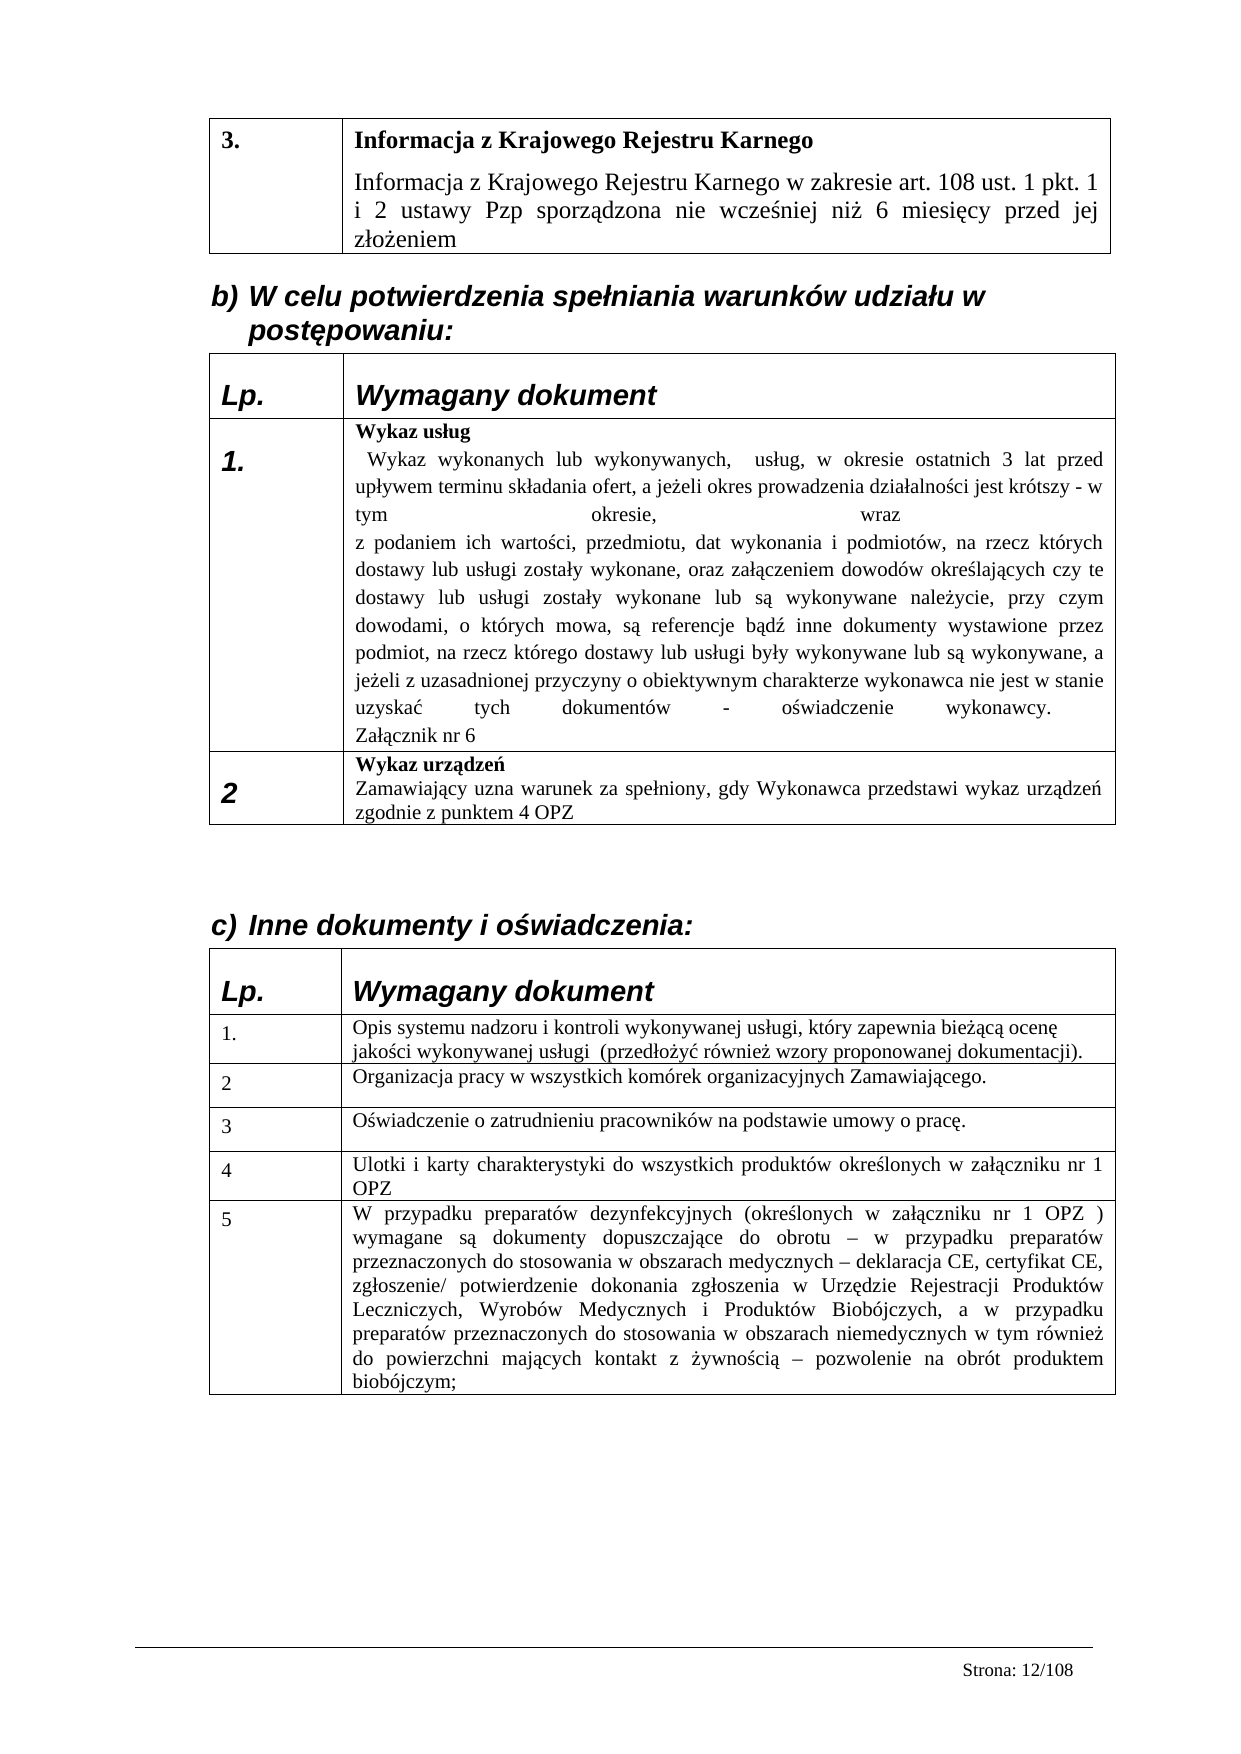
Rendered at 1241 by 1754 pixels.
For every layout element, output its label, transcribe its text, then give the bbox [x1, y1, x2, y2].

table_header Lp. [210, 354, 343, 418]
table_cell Oświadczenie o zatrudnieniu pracowników na podstawie umowy o pracę. [342, 1108, 1115, 1151]
table_cell 2 [210, 752, 343, 824]
subtitle W celu potwierdzenia spełniania warunków udziału w postępowaniu: [211, 279, 1104, 346]
table_header Lp. [210, 949, 341, 1014]
subtitle Inne dokumenty i oświadczenia: [211, 908, 1104, 942]
table_cell W przypadku preparatów dezynfekcyjnych (określonych w załączniku nr 1 OPZ ) wymagane są dokumenty dopuszczające do obrotu – w przypadku preparatów przeznaczonych do stosowania w obszarach medycznych – deklaracja CE, certyfikat CE, zgłoszenie/ potwierdzenie dokonania zgłoszenia w Urzędzie Rejestracji Produktów Leczniczych, Wyrobów Medycznych i Produktów Biobójczych, a w przypadku preparatów przeznaczonych do stosowania w obszarach niemedycznych w tym również do powierzchni mających kontakt z żywnością – pozwolenie na obrót produktem biobójczym; [342, 1201, 1115, 1393]
table_cell Ulotki i karty charakterystyki do wszystkich produktów określonych w załączniku nr 1 OPZ [342, 1152, 1115, 1200]
table_cell 2 [210, 1064, 341, 1107]
table_cell Informacja z Krajowego Rejestru Karnego Informacja z Krajowego Rejestru Karnego w zakresie art. 108 ust. 1 pkt. 1 i 2 ustawy Pzp sporządzona nie wcześniej niż 6 miesięcy przed jej złożeniem [343, 119, 1110, 253]
table_cell Wykaz urządzeń Zamawiający uzna warunek za spełniony, gdy Wykonawca przedstawi wykaz urządzeń zgodnie z punktem 4 OPZ [344, 752, 1115, 824]
table_cell 5 [210, 1201, 341, 1393]
table_header Wymagany dokument [344, 354, 1115, 418]
table_header Wymagany dokument [342, 949, 1115, 1014]
table_cell Opis systemu nadzoru i kontroli wykonywanej usługi, który zapewnia bieżącą ocenę jakości wykonywanej usługi (przedłożyć również wzory proponowanej dokumentacji). [342, 1015, 1115, 1063]
table_cell 3. [210, 119, 342, 253]
table_cell 1. [210, 1015, 341, 1063]
table_cell 4 [210, 1152, 341, 1200]
table_cell Wykaz usług Wykaz wykonanych lub wykonywanych, usług, w okresie ostatnich 3 lat przed upływem terminu składania ofert, a jeżeli okres prowadzenia działalności jest krótszy - w tym okresie, wraz z podaniem ich wartości, przedmiotu, dat wykonania i podmiotów, na rzecz których dostawy lub usługi zostały wykonane, oraz załączeniem dowodów określających czy te dostawy lub usługi zostały wykonane lub są wykonywane należycie, przy czym dowodami, o których mowa, są referencje bądź inne dokumenty wystawione przez podmiot, na rzecz którego dostawy lub usługi były wykonywane lub są wykonywane, a jeżeli z uzasadnionej przyczyny o obiektywnym charakterze wykonawca nie jest w stanie uzyskać tych dokumentów - oświadczenie wykonawcy. Załącznik nr 6 [344, 419, 1115, 751]
table_cell 1. [210, 419, 343, 751]
table_cell Organizacja pracy w wszystkich komórek organizacyjnych Zamawiającego. [342, 1064, 1115, 1107]
table_cell 3 [210, 1108, 341, 1151]
